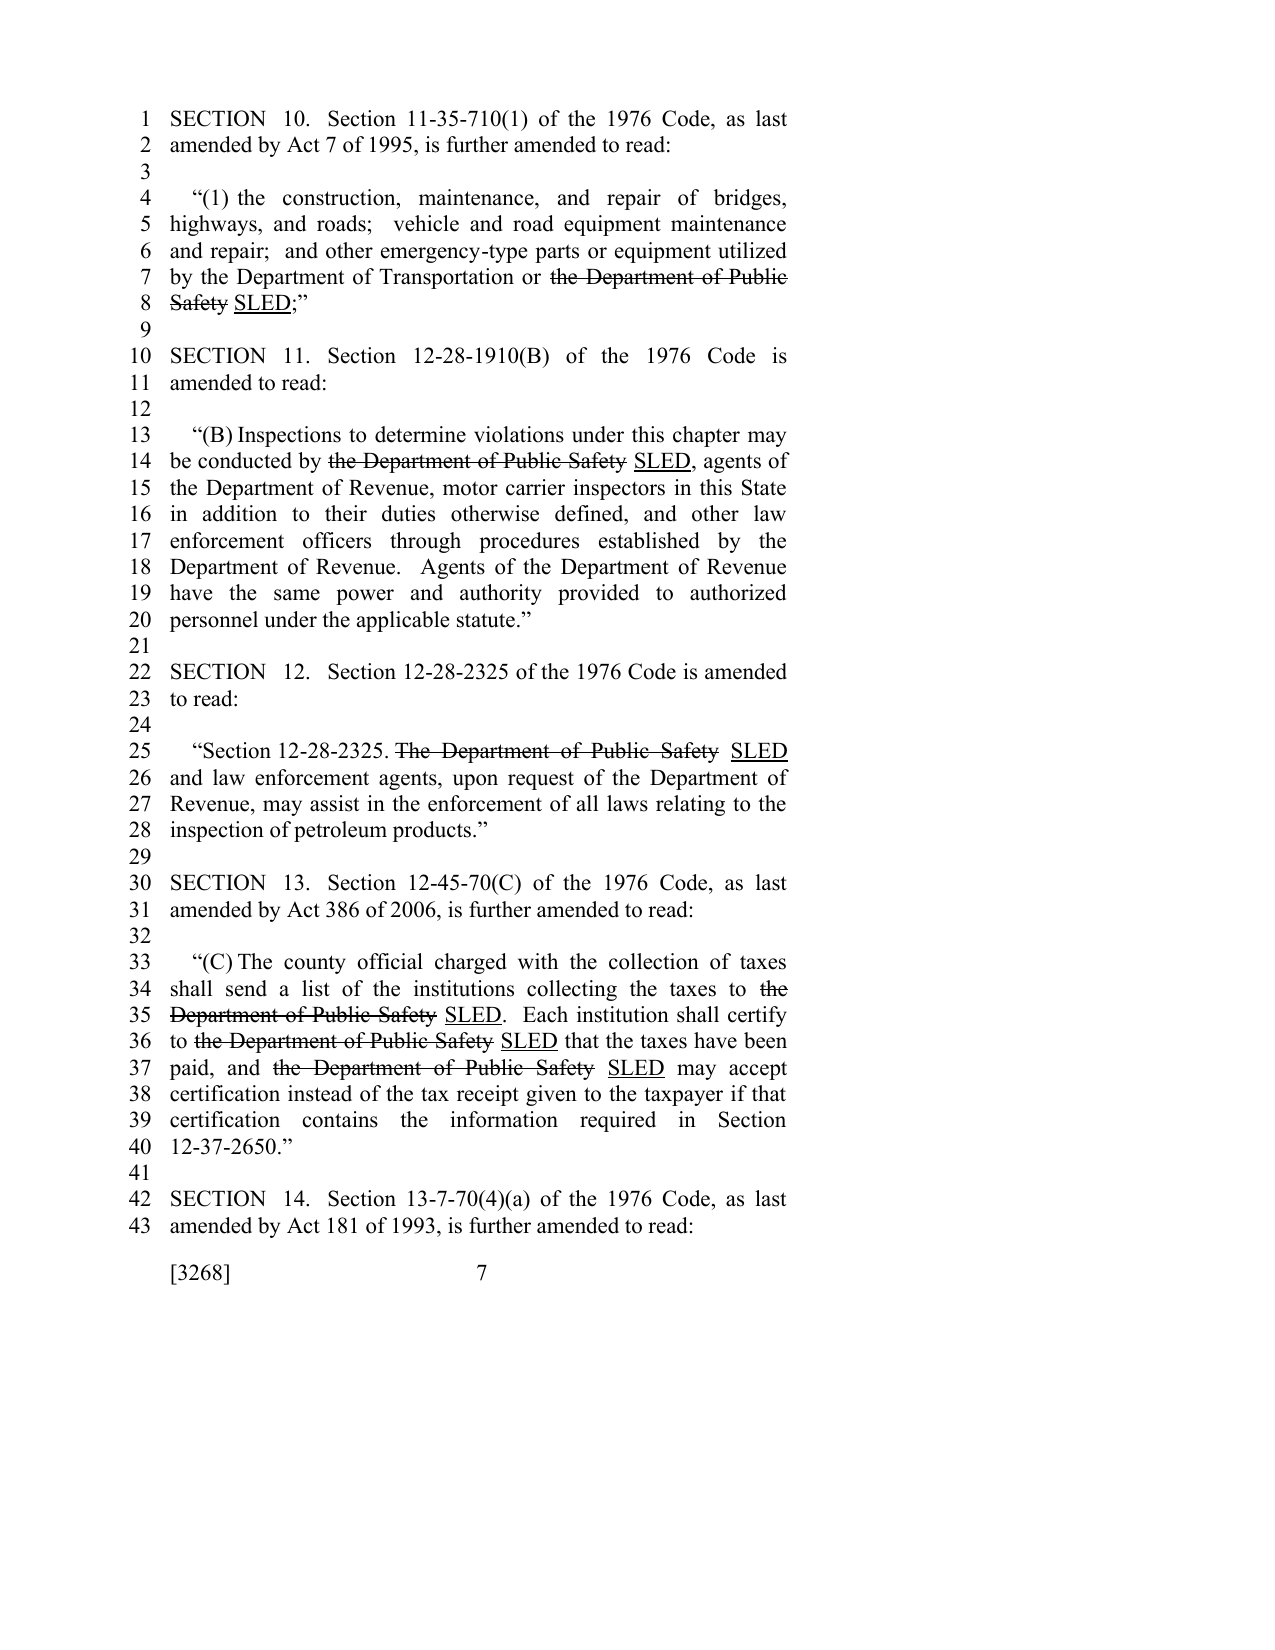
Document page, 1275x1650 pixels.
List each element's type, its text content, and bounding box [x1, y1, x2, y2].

text SECTION 14. Section 13-7-70(4)(a) of the 1976 Code, as last amended by Act 181 of 1993, is further amended to read: [169, 1186, 787, 1238]
text “(1) the construction, maintenance, and repair of bridges, highways, and roads; vehicle and road equipment maintenance and repair; and other emergency-type parts or equipment utilized by the Department of Transportation or the Department of Public Safety SLED;” [169, 184, 787, 316]
text SECTION 10. Section 11-35-710(1) of the 1976 Code, as last amended by Act 7 of 1995, is further amended to read: [169, 105, 787, 158]
text SECTION 13. Section 12-45-70(C) of the 1976 Code, as last amended by Act 386 of 2006, is further amended to read: [169, 869, 787, 922]
text SECTION 11. Section 12-28-1910(B) of the 1976 Code is amended to read: [169, 342, 787, 395]
text “Section 12-28-2325. The Department of Public Safety SLED and law enforcement agents, upon request of the Department of Revenue, may assist in the enforcement of all laws relating to the inspection of petroleum products.” [169, 737, 787, 843]
text SECTION 12. Section 12-28-2325 of the 1976 Code is amended to read: [169, 658, 787, 711]
text “(B) Inspections to determine violations under this chapter may be conducted by the Department of Public Safety SLED, agents of the Department of Revenue, motor carrier inspectors in this State in addition to their duties otherwise defined, and other law enforcement officers through procedures established by the Department of Revenue. Agents of the Department of Revenue have the same power and authority provided to authorized personnel under the applicable statute.” [169, 421, 787, 632]
text “(C) The county official charged with the collection of taxes shall send a list of the institutions collecting the taxes to the Department of Public Safety SLED. Each institution shall certify to the Department of Public Safety SLED that the taxes have been paid, and the Department of Public Safety SLED may accept certification instead of the tax receipt given to the taxpayer if that certification contains the information required in Section 12-37-2650.” [169, 948, 787, 1159]
